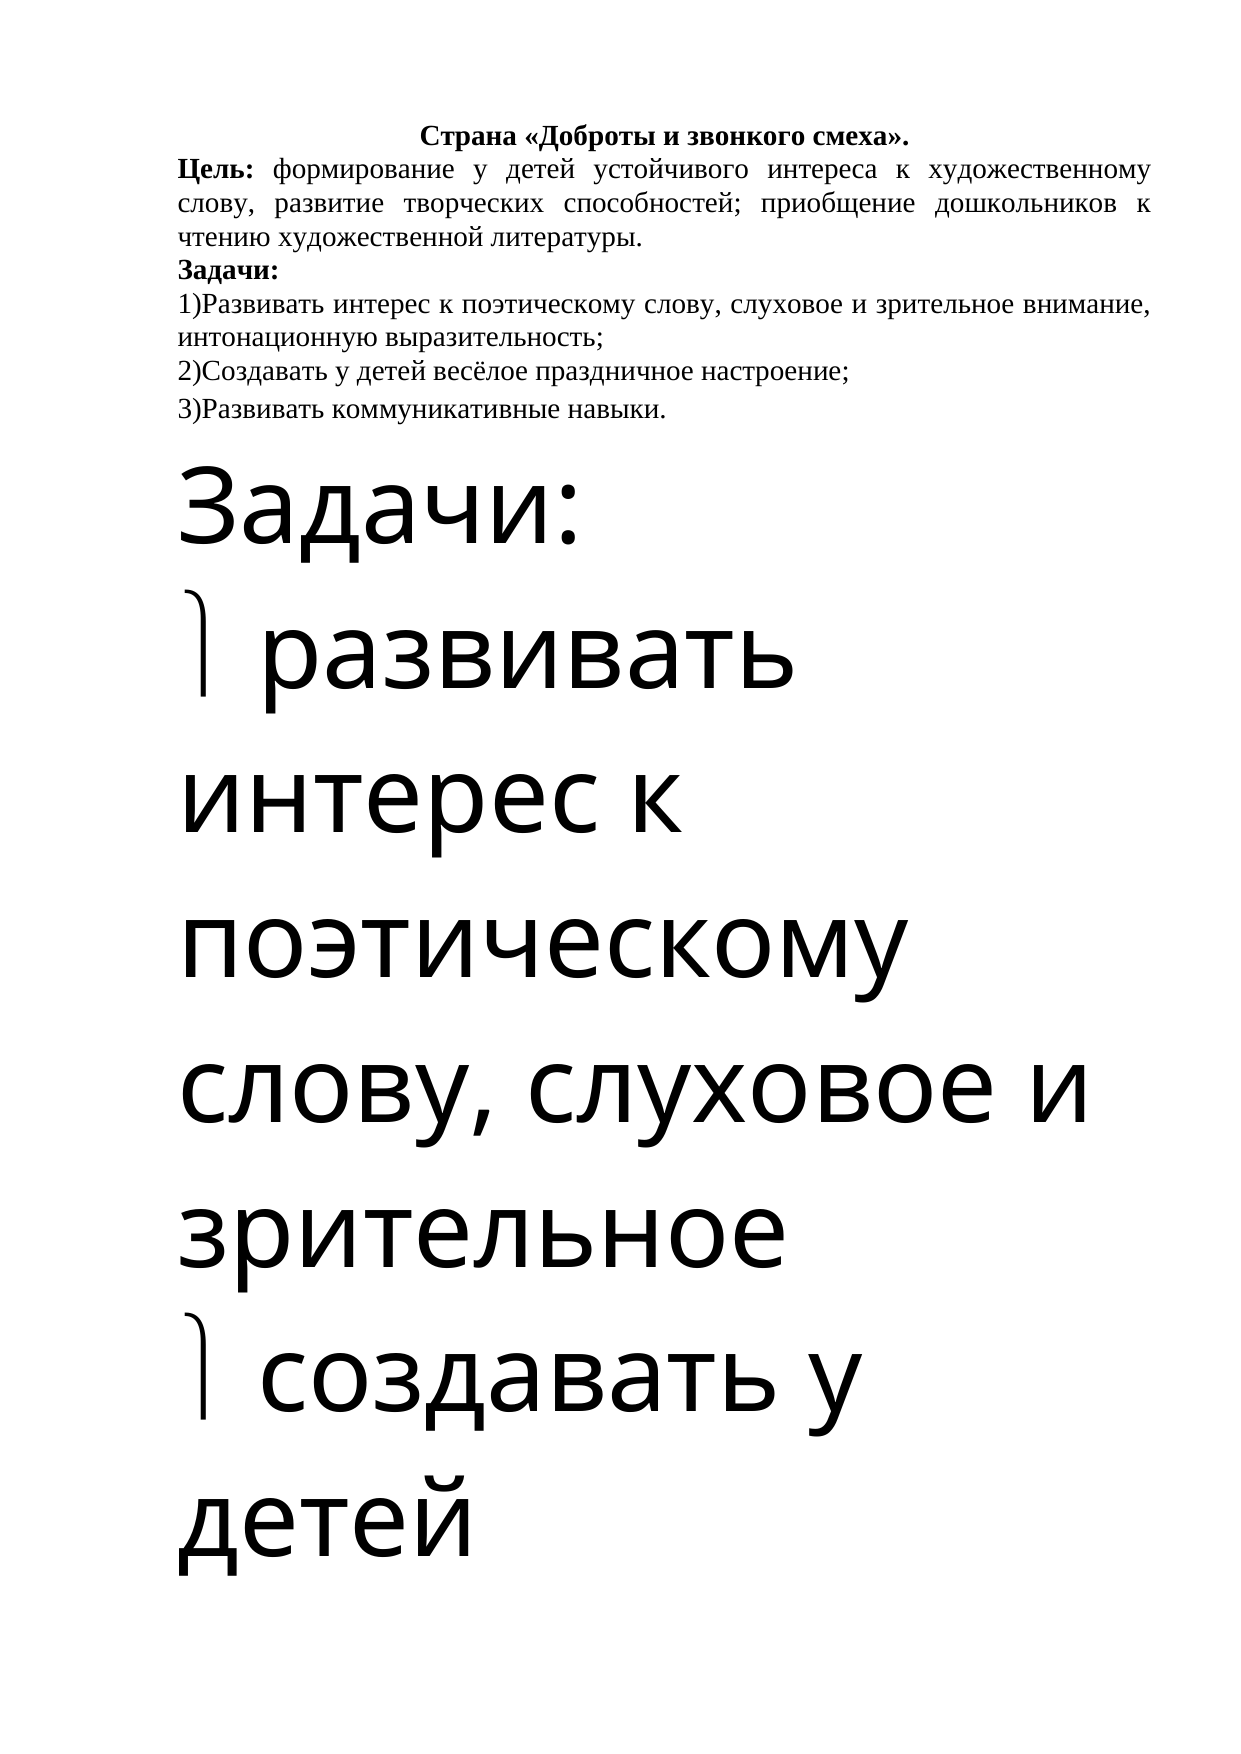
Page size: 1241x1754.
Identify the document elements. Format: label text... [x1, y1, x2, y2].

text Задачи: [177, 252, 1152, 286]
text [177, 1298, 1152, 1587]
text 2)Создавать у детей весёлое праздничное настроение; [177, 353, 1152, 386]
text Страна «Доброты и звонкого смеха». [177, 118, 1152, 152]
text 3)Развивать коммуникативные навыки. [177, 391, 1152, 425]
text 1)Развивать интерес к поэтическому слову, слуховое и зрительное внимание, интонационную выразительность; [177, 286, 1152, 353]
text развивать интерес к поэтическому слову, слуховое и зрительное [177, 575, 1152, 1298]
text Цель: формирование у детей устойчивого интереса к художественному слову, развитие творческих способностей; приобщение дошкольников к чтению художественной литературы. [177, 152, 1152, 252]
text Задачи: [177, 430, 1152, 575]
